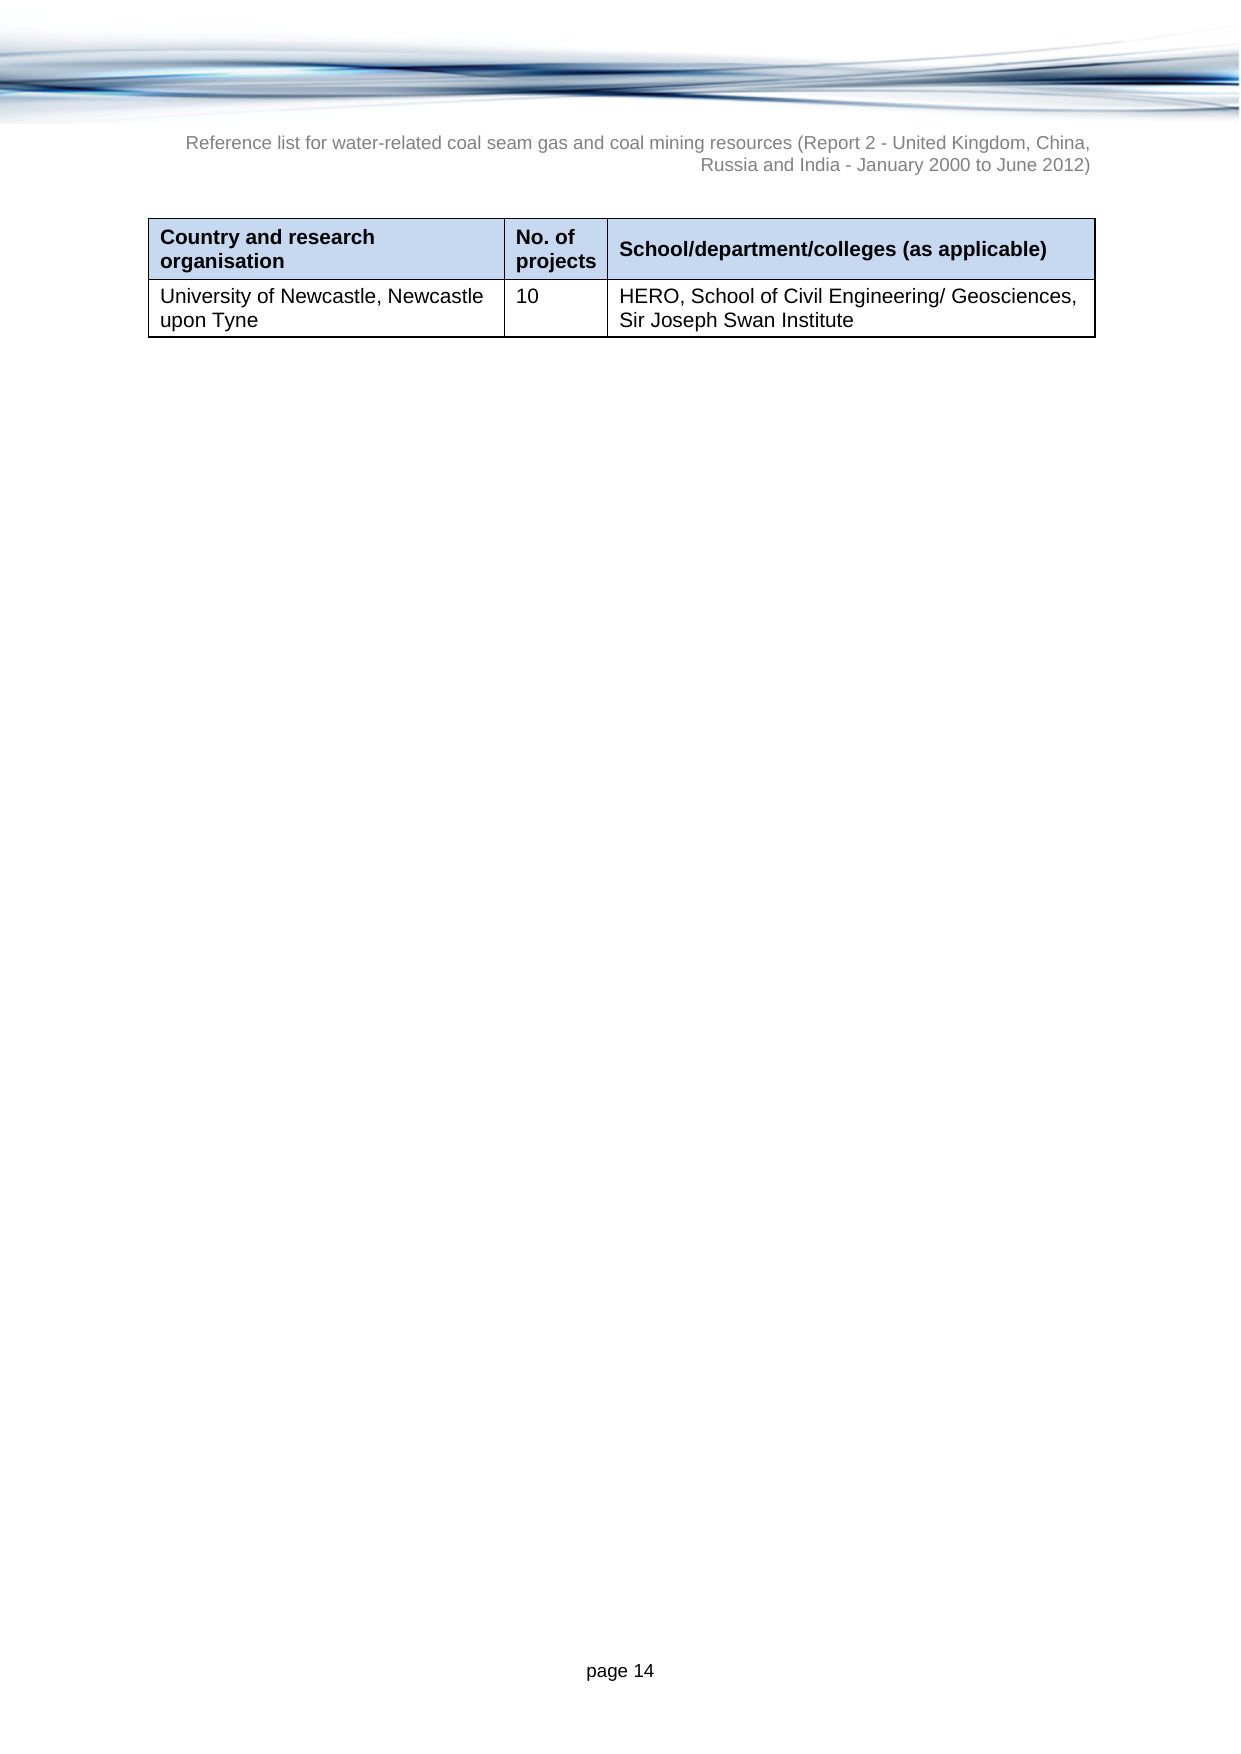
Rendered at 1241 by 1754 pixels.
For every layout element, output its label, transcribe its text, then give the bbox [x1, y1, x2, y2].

table_cell University of Newcastle, Newcastle upon Tyne [149, 280, 504, 336]
picture [0, 8, 1241, 124]
table_header Country and research organisation [149, 219, 504, 279]
table_cell 10 [505, 280, 607, 336]
table_header No. of projects [505, 219, 607, 279]
table_cell HERO, School of Civil Engineering/ Geosciences, Sir Joseph Swan Institute [608, 280, 1094, 336]
table_header School/department/colleges (as applicable) [608, 219, 1094, 279]
